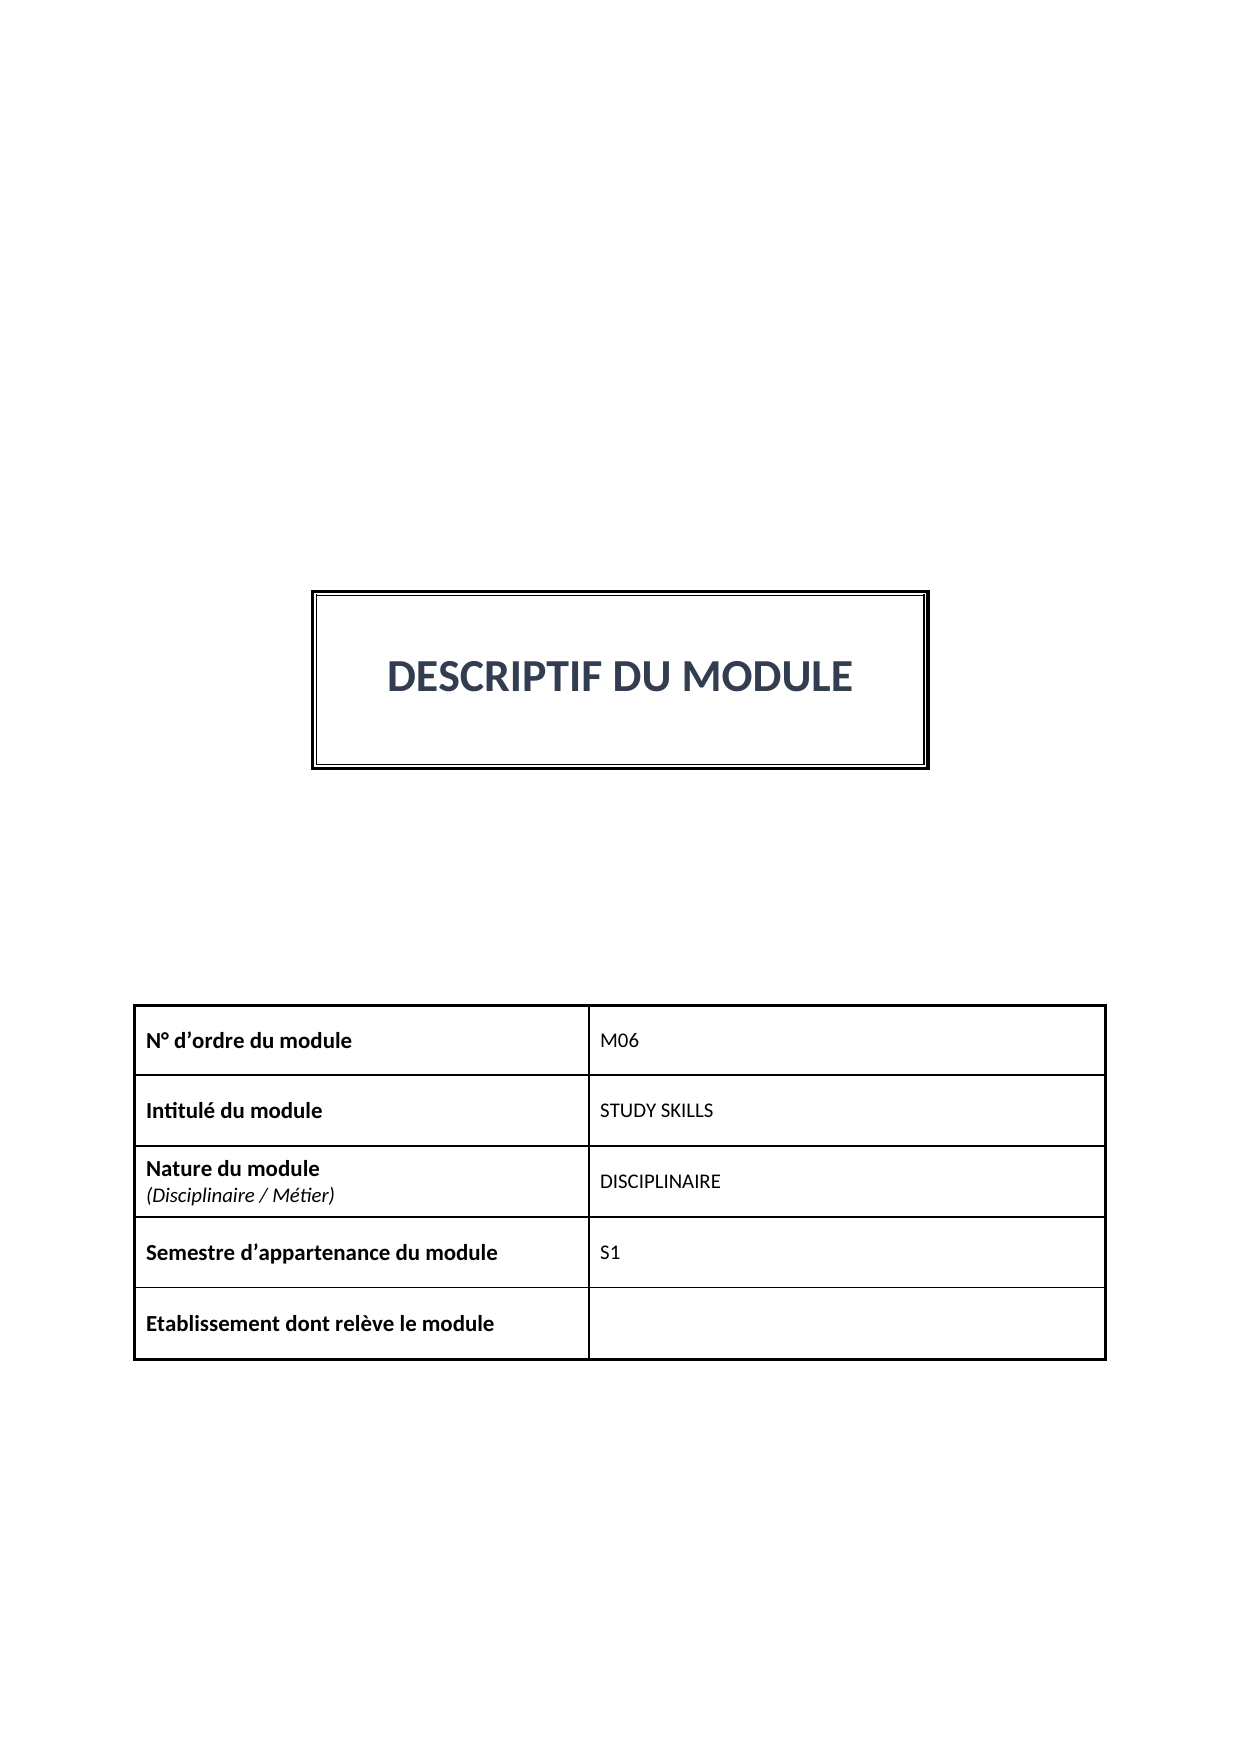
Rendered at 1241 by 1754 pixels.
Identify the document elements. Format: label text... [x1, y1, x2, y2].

table_header DESCRIPTIF DU MODULE [317, 596, 923, 763]
table_cell S1 [590, 1218, 1104, 1287]
table_cell STUDY SKILLS [590, 1076, 1104, 1145]
table_header M06 [590, 1007, 1104, 1074]
table_cell Intitulé du module [136, 1076, 588, 1145]
table_cell DISCIPLINAIRE [590, 1147, 1104, 1216]
table_header N° d’ordre du module [136, 1007, 588, 1074]
table_cell Semestre d’appartenance du module [136, 1218, 588, 1287]
table_cell Nature du module (Disciplinaire / Métier) [136, 1147, 588, 1216]
table_cell Etablissement dont relève le module [136, 1288, 588, 1358]
table_cell [590, 1288, 1104, 1358]
